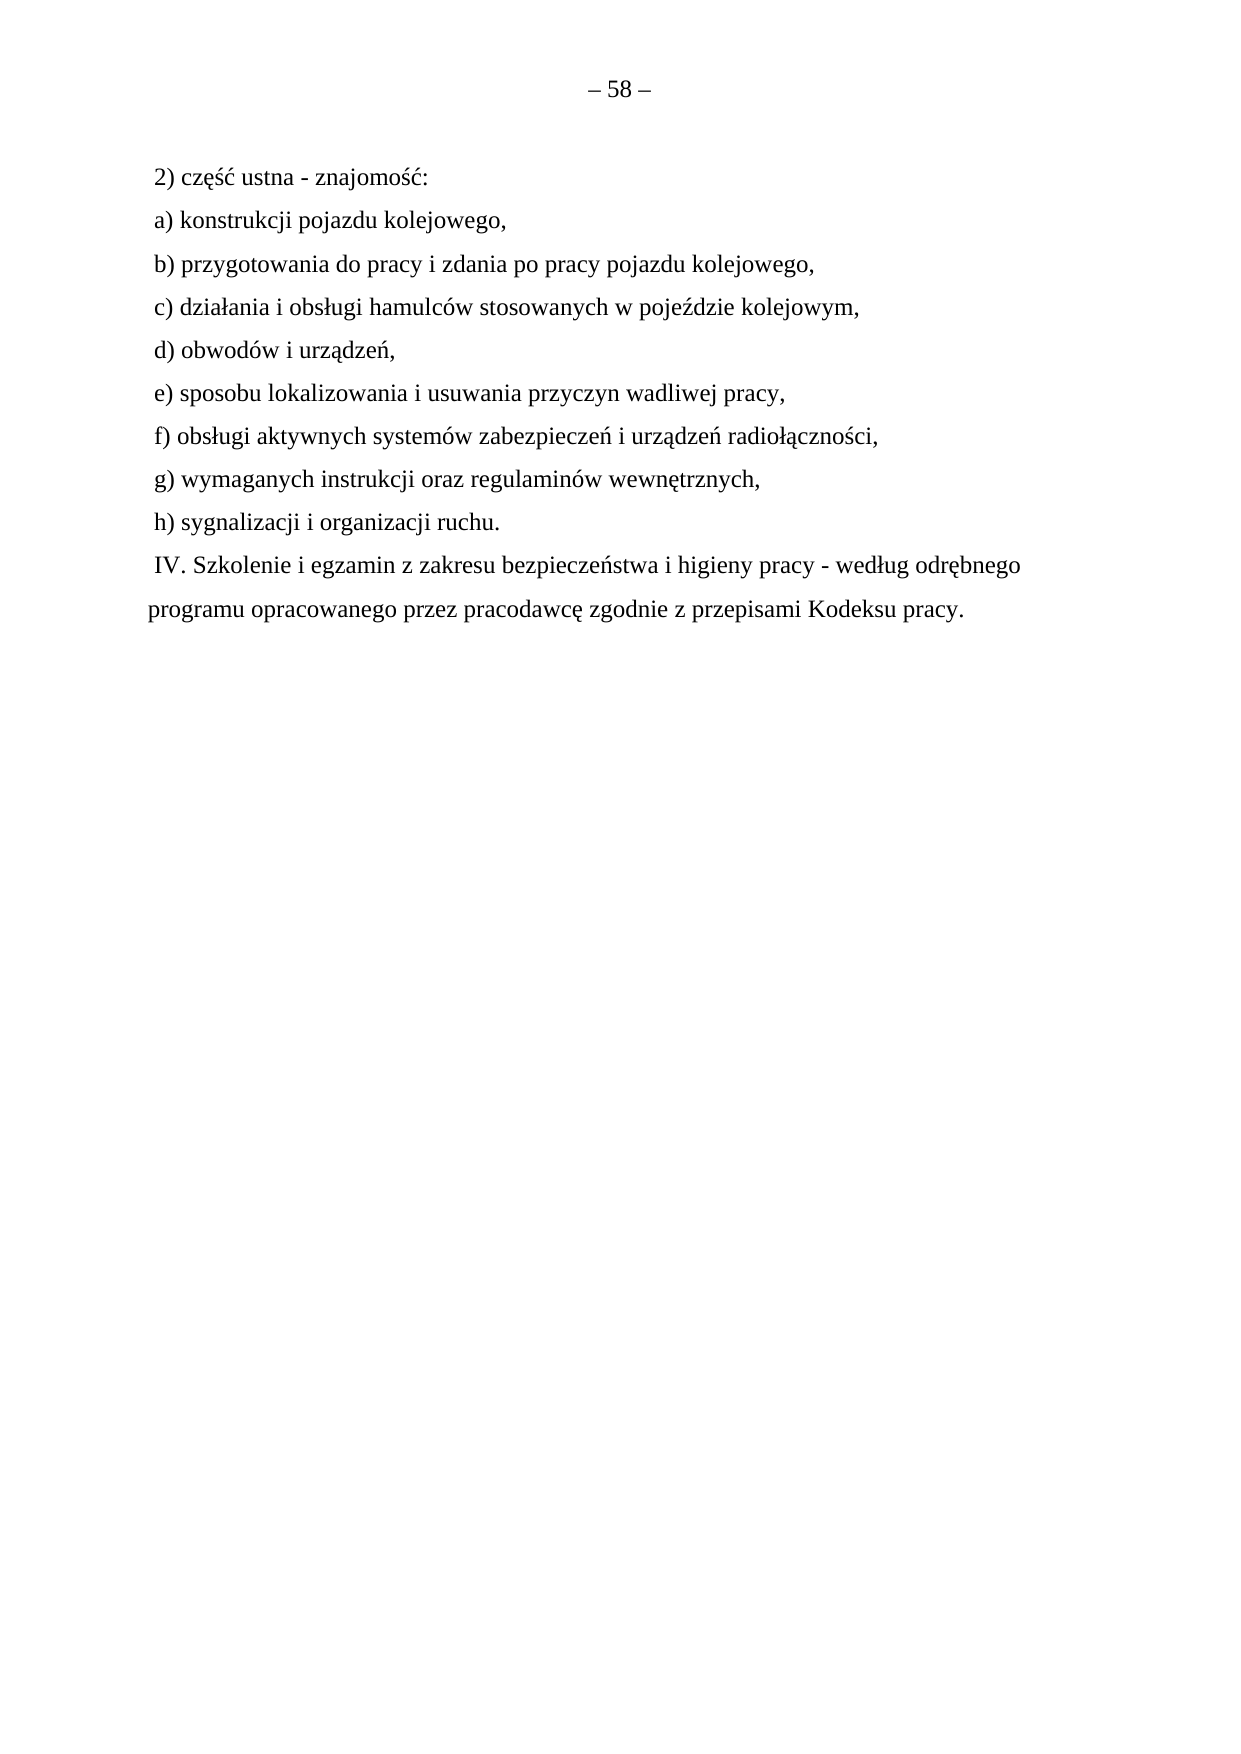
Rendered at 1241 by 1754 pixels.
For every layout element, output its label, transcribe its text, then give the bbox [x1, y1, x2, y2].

text e) sposobu lokalizowania i usuwania przyczyn wadliwej pracy, [148, 378, 1091, 407]
text d) obwodów i urządzeń, [148, 335, 1091, 364]
text a) konstrukcji pojazdu kolejowego, [148, 206, 1091, 234]
text 2) część ustna - znajomość: [148, 162, 1091, 191]
text IV. Szkolenie i egzamin z zakresu bezpieczeństwa i higieny pracy - według odrębnego programu opracowanego przez pracodawcę zgodnie z przepisami Kodeksu pracy. [148, 551, 1091, 622]
text g) wymaganych instrukcji oraz regulaminów wewnętrznych, [148, 464, 1091, 493]
text c) działania i obsługi hamulców stosowanych w pojeździe kolejowym, [148, 292, 1091, 321]
text h) sygnalizacji i organizacji ruchu. [148, 507, 1091, 536]
text f) obsługi aktywnych systemów zabezpieczeń i urządzeń radiołączności, [148, 421, 1091, 450]
text b) przygotowania do pracy i zdania po pracy pojazdu kolejowego, [148, 249, 1091, 277]
